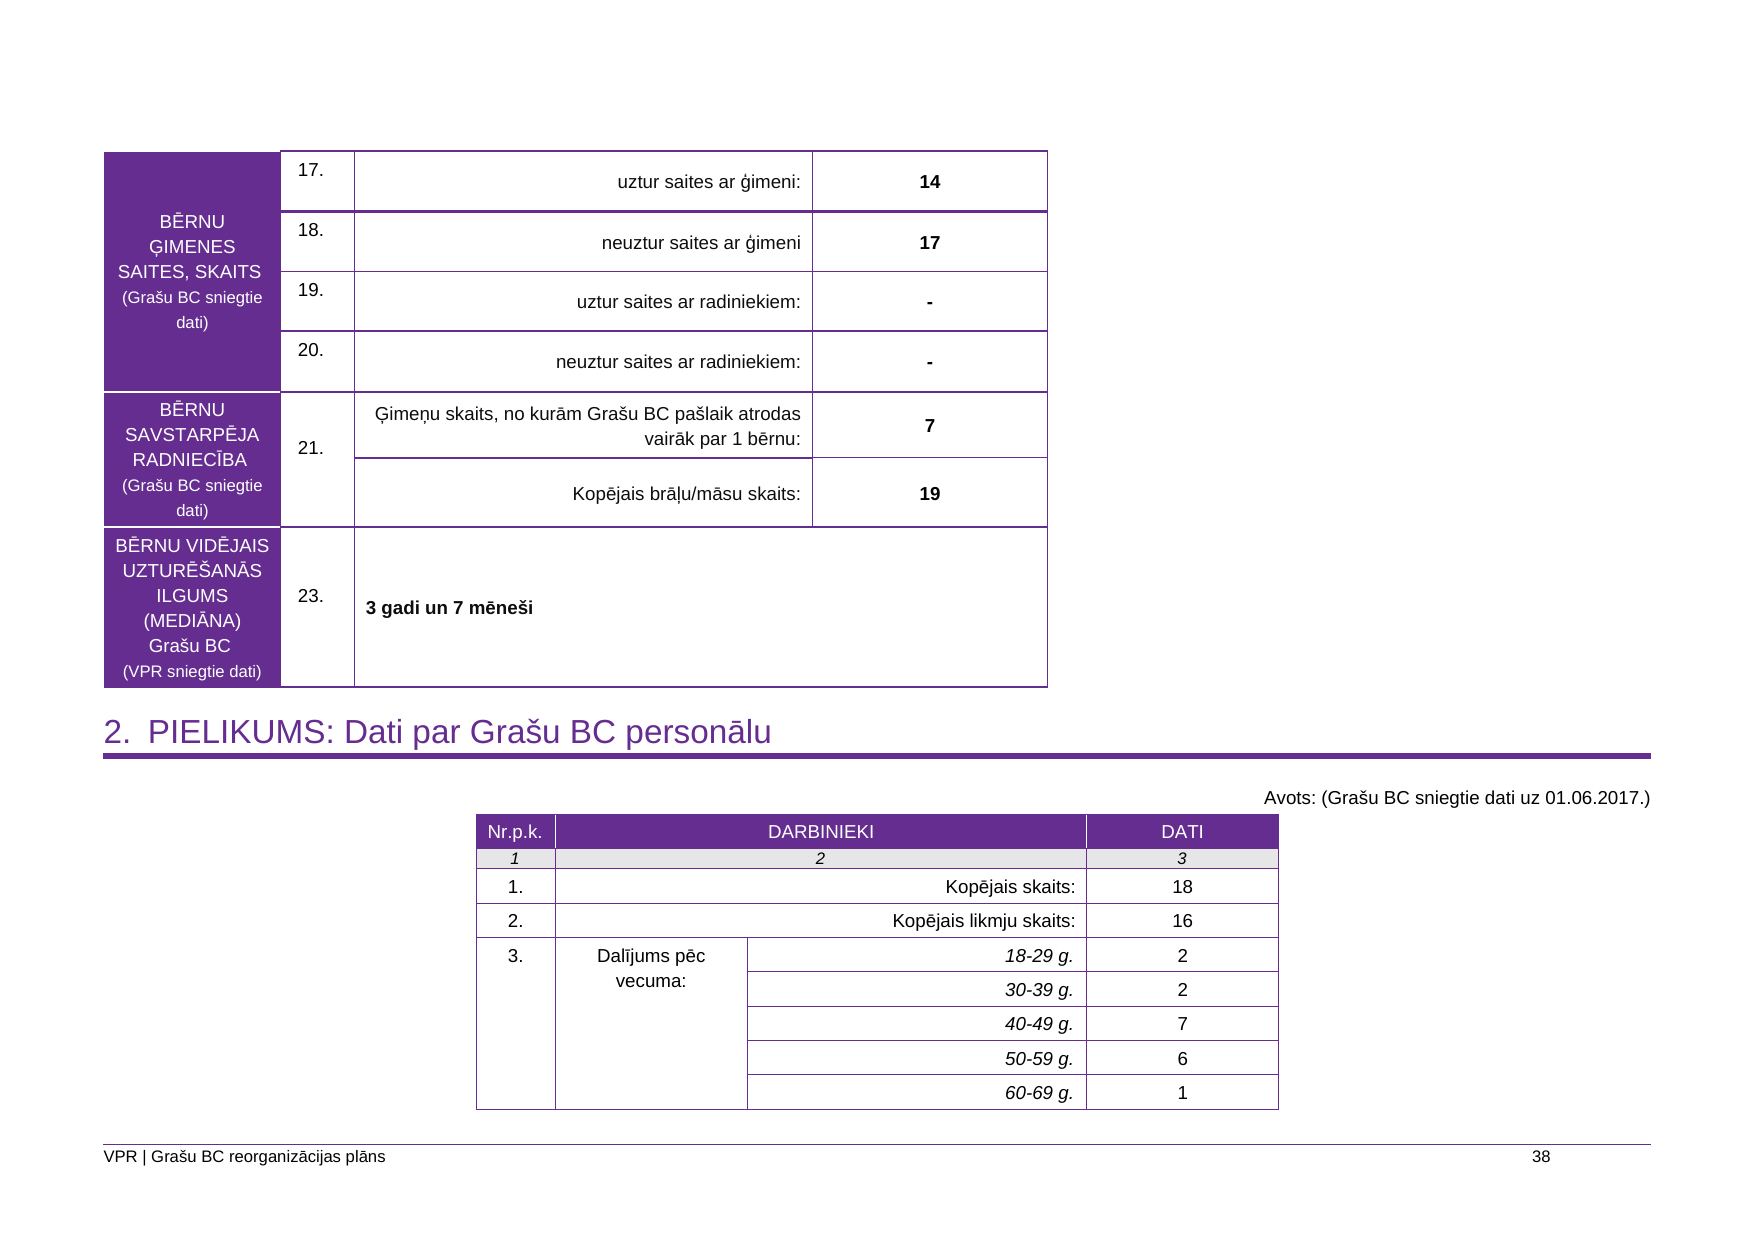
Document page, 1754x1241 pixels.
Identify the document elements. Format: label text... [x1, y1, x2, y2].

table_cell 30-39 g. [748, 972, 1086, 1006]
table_cell [281, 528, 354, 686]
table_cell 2 [556, 849, 1086, 868]
table_cell 2. [477, 904, 555, 937]
subtitle PIELIKUMS: Dati par Grašu BC personālu [103, 712, 1651, 753]
table_cell 17 [813, 213, 1047, 271]
list Avots: (Grašu BC sniegtie dati uz 01.06.2017.) [253, 784, 1651, 809]
table_cell 2 [1087, 938, 1278, 971]
table_cell 3 gadi un 7 mēneši [355, 528, 1047, 686]
table_cell [281, 393, 354, 526]
table_cell uztur saites ar radiniekiem: [355, 272, 812, 330]
table_header DARBINIEKI [556, 815, 1086, 848]
table_cell 60-69 g. [748, 1075, 1086, 1109]
table_cell uztur saites ar ģimeni: [355, 152, 812, 210]
table_cell BĒRNU SAVSTARPĒJA RADNIECĪBA (Grašu BC sniegtie dati) [104, 393, 280, 526]
table_cell [281, 332, 354, 391]
table_cell 6 [1087, 1041, 1278, 1074]
table_cell 7 [813, 393, 1047, 457]
table_cell - [813, 272, 1047, 330]
table_cell 14 [813, 152, 1047, 210]
table_cell 40-49 g. [748, 1007, 1086, 1040]
table_cell 1 [1087, 1075, 1278, 1109]
table_cell 3. [477, 938, 555, 1109]
table_cell 1. [477, 869, 555, 902]
table_cell Kopējais likmju skaits: [556, 904, 1086, 937]
table_cell neuztur saites ar radiniekiem: [355, 332, 812, 391]
table_cell 16 [1087, 904, 1278, 937]
table_cell BĒRNU VIDĒJAIS UZTURĒŠANĀS ILGUMS (MEDIĀNA) Grašu BC (VPR sniegtie dati) [104, 528, 280, 686]
table_cell [281, 152, 354, 210]
table_header DATI [1087, 815, 1278, 848]
table_cell Kopējais brāļu/māsu skaits: [355, 459, 812, 526]
table_cell neuztur saites ar ģimeni [355, 213, 812, 271]
table_cell 1 [477, 849, 555, 868]
table_cell 2 [1087, 972, 1278, 1006]
table_cell Kopējais skaits: [556, 869, 1086, 902]
table_header Nr.p.k. [477, 815, 555, 848]
table_cell [281, 272, 354, 330]
table_cell 18 [1087, 869, 1278, 902]
table_cell 7 [1087, 1007, 1278, 1040]
table_cell - [813, 332, 1047, 391]
table_cell 3 [1087, 849, 1278, 868]
table_cell 18-29 g. [748, 938, 1086, 971]
table_cell 19 [813, 458, 1047, 526]
table_cell 50-59 g. [748, 1041, 1086, 1074]
table_cell Ģimeņu skaits, no kurām Grašu BC pašlaik atrodas vairāk par 1 bērnu: [355, 393, 812, 457]
table_cell [281, 213, 354, 271]
table_cell BĒRNU ĢIMENES SAITES, SKAITS (Grašu BC sniegtie dati) [104, 152, 280, 391]
table_cell Dalījums pēc vecuma: [556, 938, 747, 1109]
